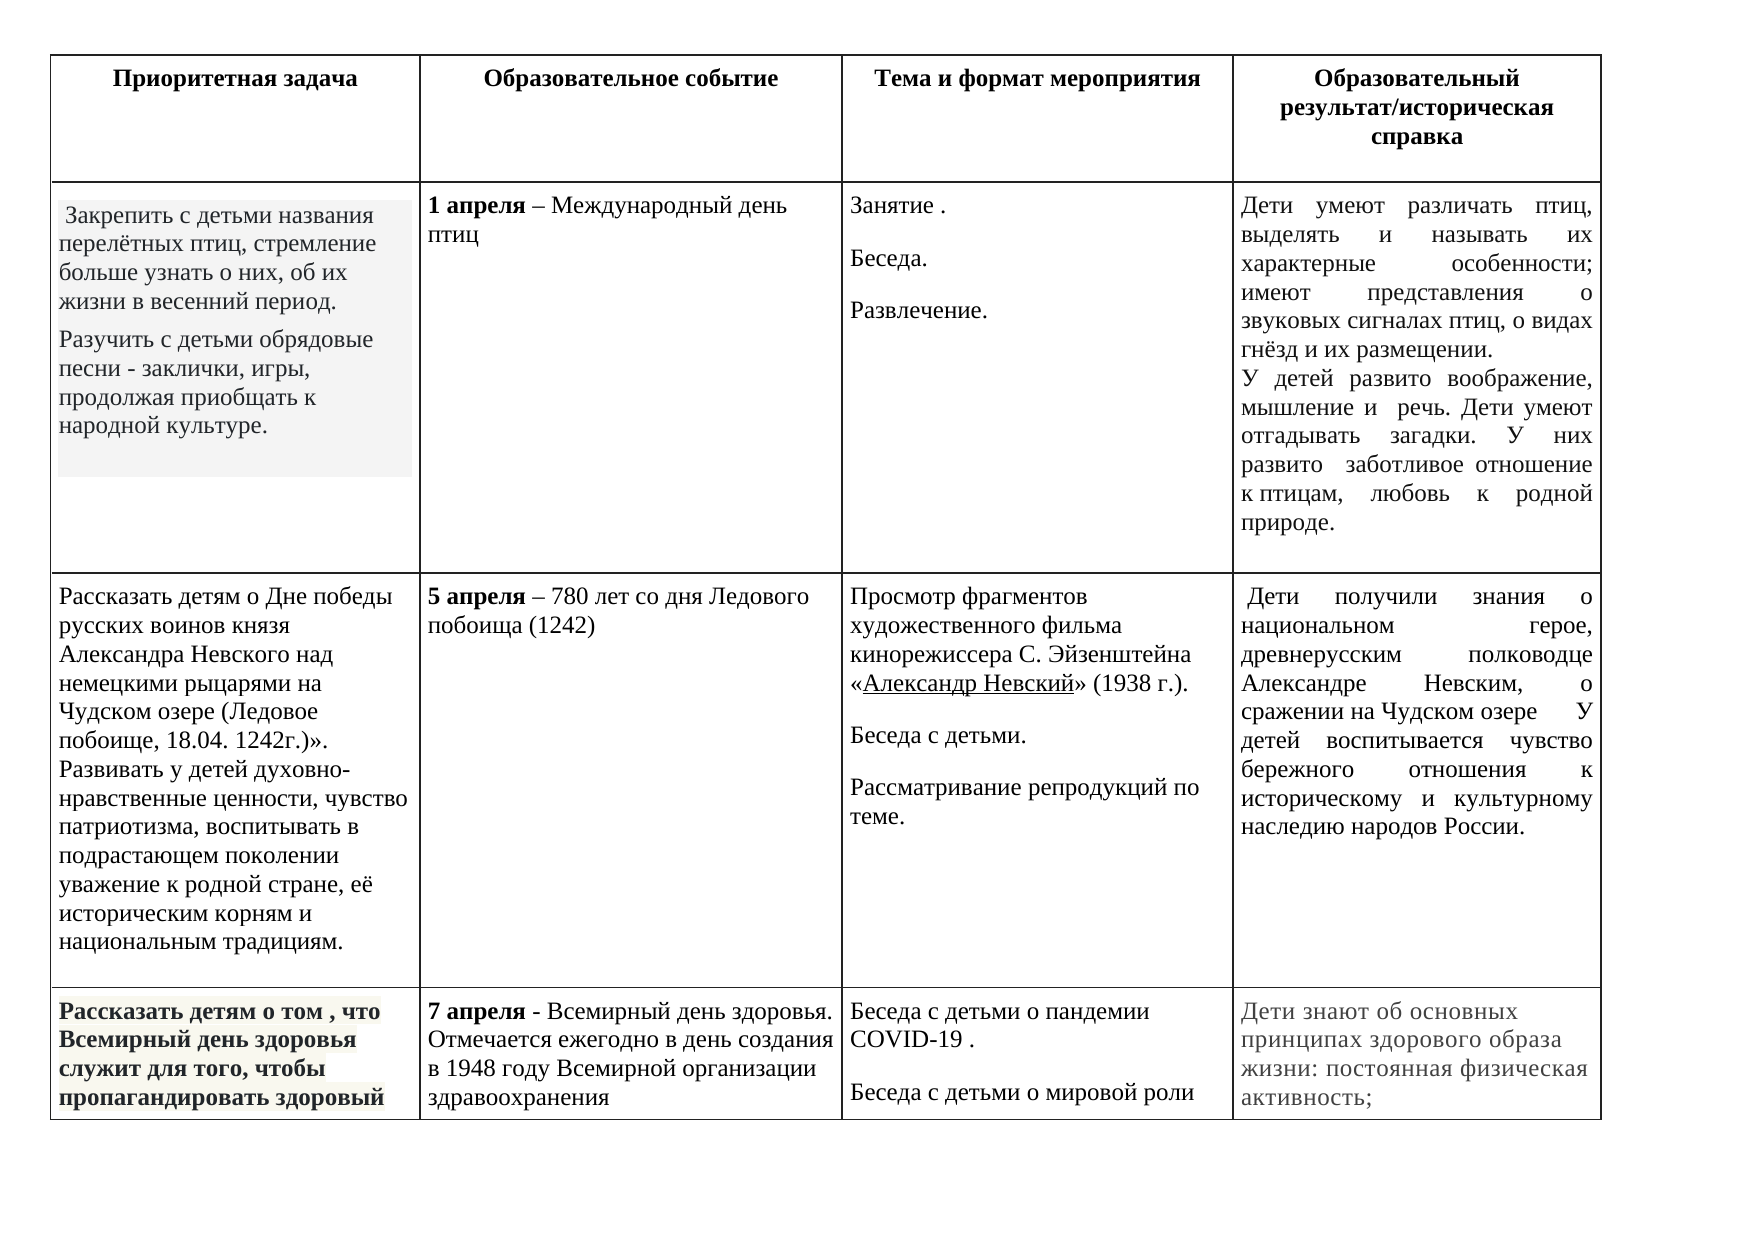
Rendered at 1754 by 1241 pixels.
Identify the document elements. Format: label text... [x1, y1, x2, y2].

table_header Тема и формат мероприятия [843, 56, 1232, 181]
table_cell Дети получили знания о национальном герое, древнерусским полководце Александре Невским, о сражении на Чудском озере У детей воспитывается чувство бережного отношения к историческому и культурному наследию народов России. [1234, 574, 1600, 986]
table_cell Закрепить с детьми названия перелётных птиц, стремление больше узнать о них, об их жизни в весенний период. Разучить с детьми обрядовые песни - заклички, игры, продолжая приобщать к народной культуре. [51, 182, 419, 572]
table_cell Просмотр фрагментов художественного фильма кинорежиссера С. Эйзенштейна «Александр Невский» (1938 г.). Беседа с детьми. Рассматривание репродукций по теме. [843, 574, 1232, 986]
table_cell Рассказать детям о Дне победы русских воинов князя Александра Невского над немецкими рыцарями на Чудском озере (Ледовое побоище, 18.04. 1242г.)». Развивать у детей духовно-нравственные ценности, чувство патриотизма, воспитывать в подрастающем поколении уважение к родной стране, её историческим корням и национальным традициям. [51, 573, 419, 986]
table_header Образовательный результат/историческая справка [1234, 56, 1600, 181]
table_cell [51, 988, 419, 1118]
table_cell 5 апреля – 780 лет со дня Ледового побоища (1242) [421, 574, 841, 986]
table_cell Дети умеют различать птиц, выделять и называть их характерные особенности; имеют представления о звуковых сигналах птиц, о видах гнёзд и их размещении. У детей развито воображение, мышление и речь. Дети умеют отгадывать загадки. У них развито заботливое отношение к птицам, любовь к родной природе. [1234, 183, 1600, 572]
table_header Образовательное событие [421, 56, 841, 181]
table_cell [421, 988, 841, 1118]
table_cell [1234, 988, 1600, 1118]
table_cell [843, 988, 1232, 1118]
table_cell 1 апреля – Международный день птиц [421, 183, 841, 572]
table_cell Занятие . Беседа. Развлечение. [843, 183, 1232, 572]
table_header Приоритетная задача [51, 56, 419, 181]
